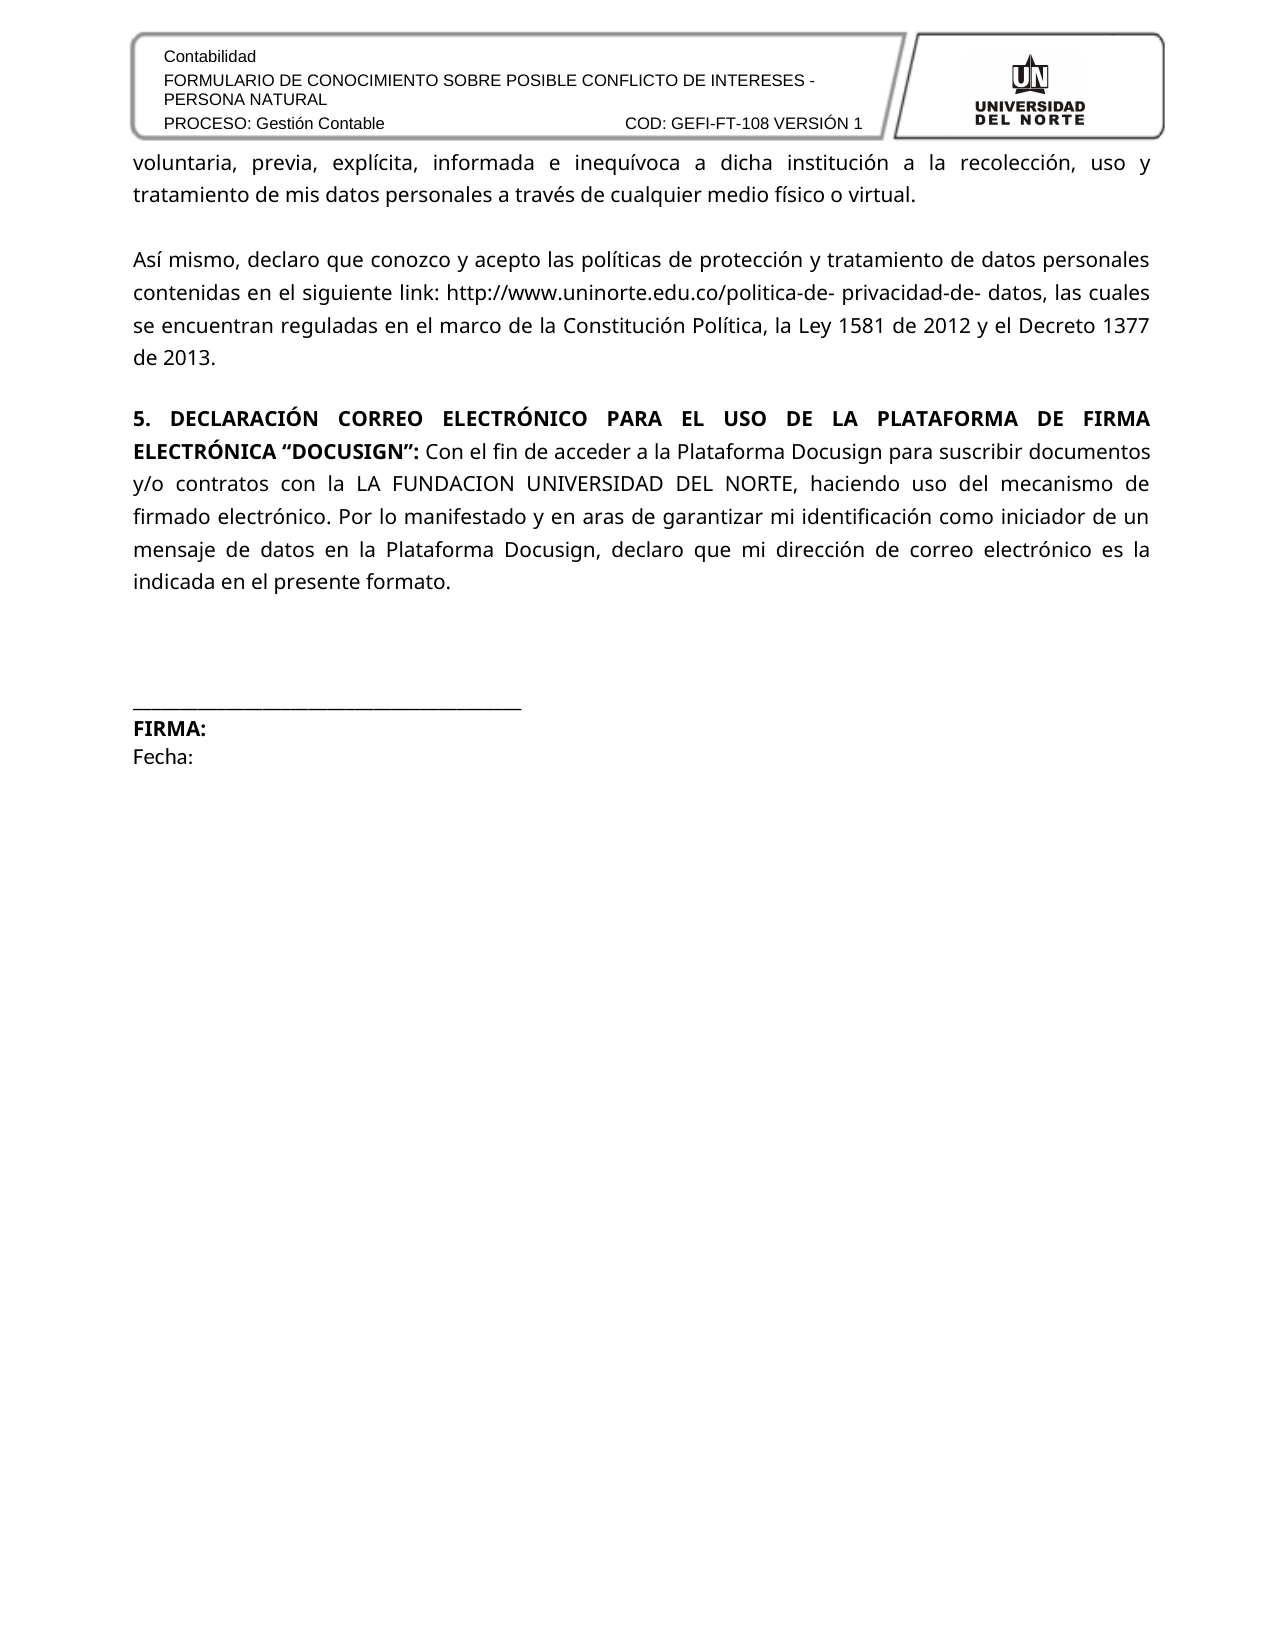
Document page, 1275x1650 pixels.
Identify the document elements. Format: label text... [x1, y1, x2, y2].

text Fecha: [133, 742, 1152, 770]
text 5. DECLARACIÓN CORREO ELECTRÓNICO PARA EL USO DE LA PLATAFORMA DE FIRMA ELECTRÓNICA “DOCUSIGN”: Con el fin de acceder a la Plataforma Docusign para suscribir documentos y/o contratos con la LA FUNDACION UNIVERSIDAD DEL NORTE, haciendo uso del mecanismo de firmado electrónico. Por lo manifestado y en aras de garantizar mi identificación como iniciador de un mensaje de datos en la Plataforma Docusign, declaro que mi dirección de correo electrónico es la indicada en el presente formato. [133, 404, 1152, 596]
picture [127, 30, 1170, 146]
text FIRMA: [133, 714, 1152, 742]
text Así mismo, declaro que conozco y acepto las políticas de protección y tratamiento de datos personales contenidas en el siguiente link: http://www.uninorte.edu.co/politica-de- privacidad-de- datos, las cuales se encuentran reguladas en el marco de la Constitución Política, la Ley 1581 de 2012 y el Decreto 1377 de 2013. [133, 246, 1152, 372]
text __________________________________________ [133, 685, 1152, 714]
